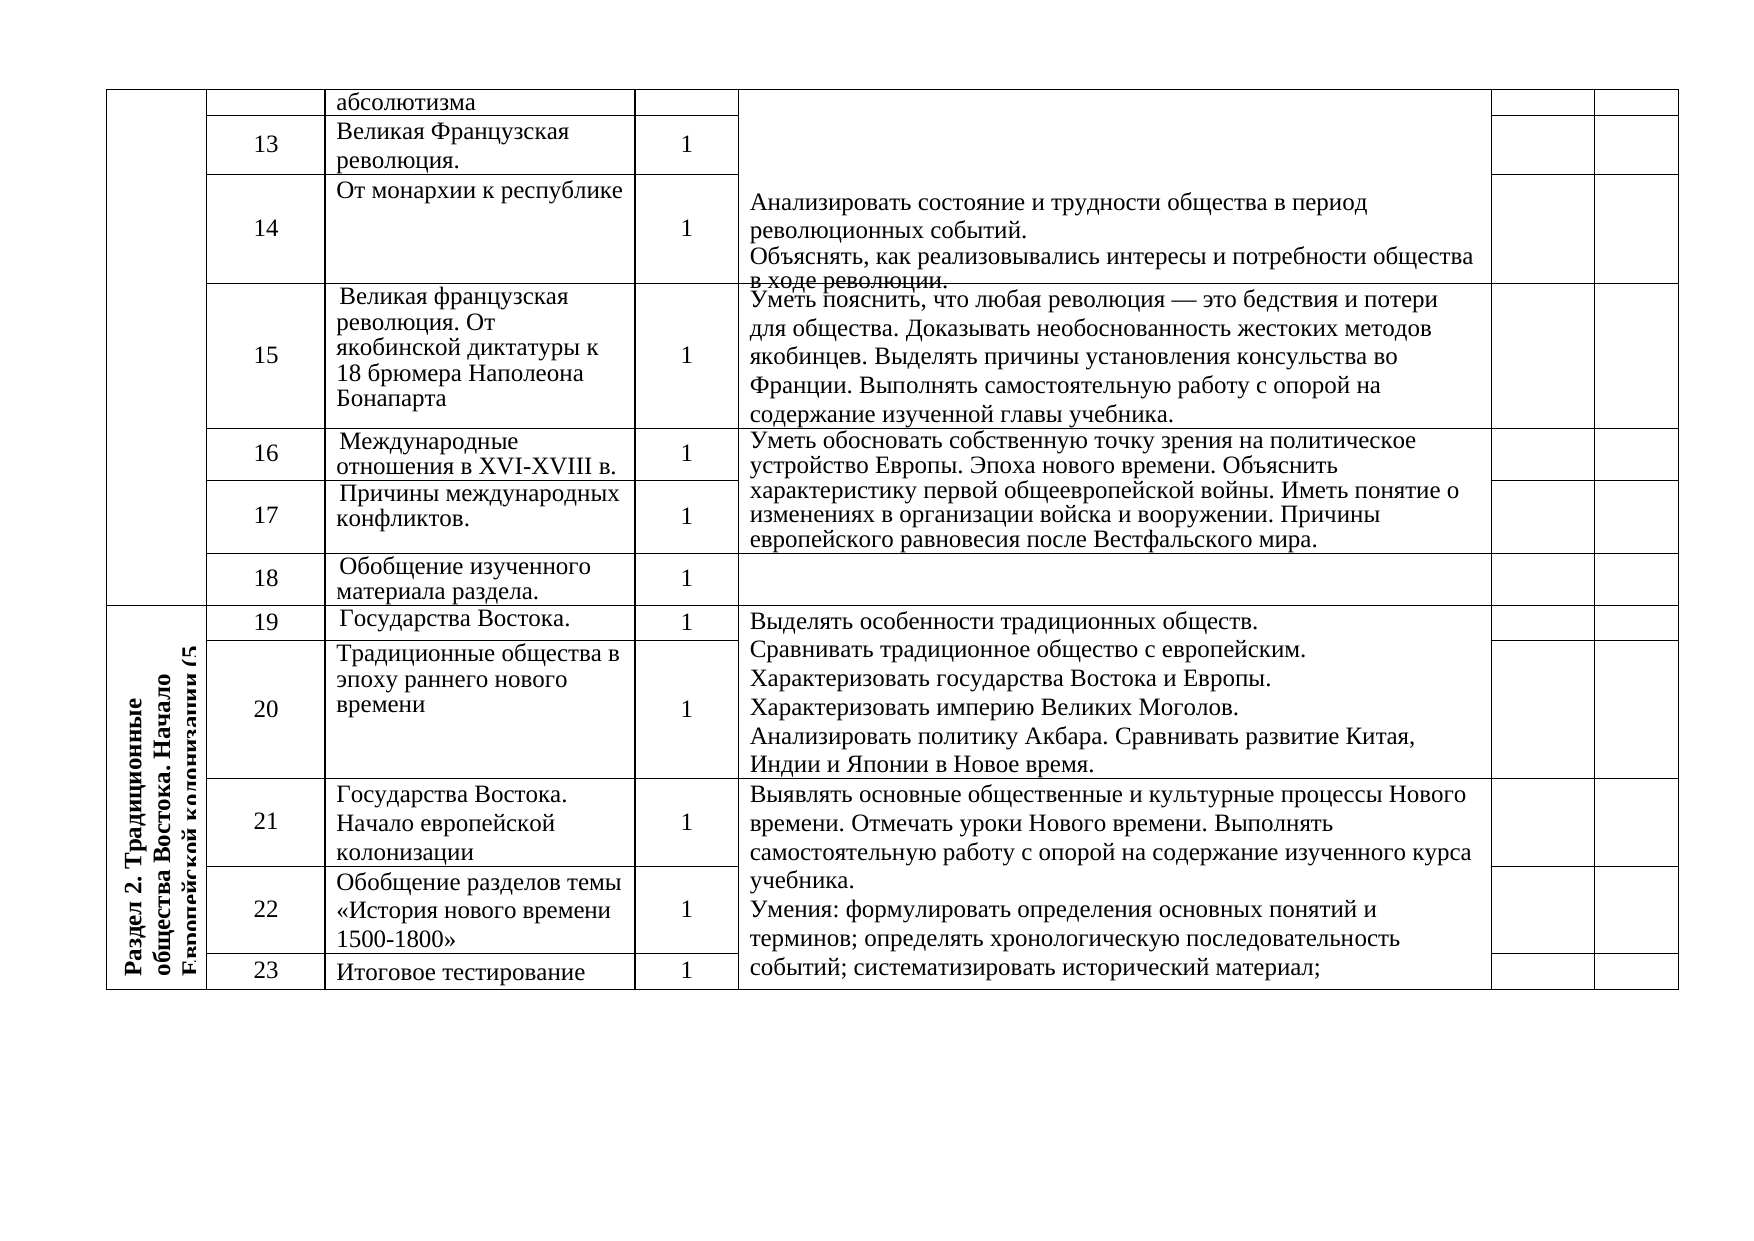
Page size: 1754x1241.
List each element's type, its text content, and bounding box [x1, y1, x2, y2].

table_cell [1595, 641, 1678, 778]
table_cell 19 [207, 606, 324, 640]
table_cell [1492, 175, 1594, 283]
table_cell 1 [636, 90, 738, 115]
table_cell Великая Французская революция. [326, 116, 634, 174]
table_cell 17 [207, 481, 324, 553]
table_cell Государства Востока. [326, 606, 634, 640]
table_cell Уметь обосновать собственную точку зрения на политическое устройство Европы. Эпоха нового времени. Объяснить характеристику первой общеевропейской войны. Иметь понятие о изменениях в организации войска и вооружении. Причины европейского равновесия после Вестфальского мира. [739, 429, 1491, 553]
table_cell 20 [207, 641, 324, 778]
table_cell [1492, 954, 1594, 988]
table_cell [1492, 606, 1594, 640]
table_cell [326, 90, 634, 115]
table_cell [1595, 429, 1678, 480]
table_cell Международные отношения в XVI-XVIII в. [326, 429, 634, 480]
table_cell 1 [636, 606, 738, 640]
table_cell Уметь пояснить, что любая революция — это бедствия и потери для общества. Доказывать необоснованность жестоких методов якобинцев. Выделять причины установления консульства во Франции. Выполнять самостоятельную работу с опорой на содержание изученной главы учебника. [739, 284, 1491, 428]
table_cell 18 [207, 554, 324, 605]
table_cell 23 [207, 954, 324, 988]
table_cell [1595, 779, 1678, 866]
table_cell 1 [636, 175, 738, 283]
table_cell 1 [636, 481, 738, 553]
table_cell [1492, 429, 1594, 480]
table_cell От монархии к республике [326, 175, 634, 283]
table_cell Раздел 2. Традиционные общества Востока. Начало Европейской колонизации (5 часа) [107, 606, 206, 988]
table_cell 21 [207, 779, 324, 866]
table_cell [739, 554, 1491, 605]
table_cell Выделять особенности традиционных обществ. Сравнивать традиционное общество с европейским. Характеризовать государства Востока и Европы. Характеризовать империю Великих Моголов. Анализировать политику Акбара. Сравнивать развитие Китая, Индии и Японии в Новое время. [739, 606, 1491, 778]
table_cell Обобщение разделов темы «История нового времени 1500-1800» [326, 867, 634, 953]
table_cell [1492, 481, 1594, 553]
table_cell [1595, 954, 1678, 988]
table_cell Великая французская революция. От якобинской диктатуры к 18 брюмера Наполеона Бонапарта [326, 284, 634, 428]
table_cell 15 [207, 284, 324, 428]
table_cell [1595, 606, 1678, 640]
table_cell Обобщение изученного материала раздела. [326, 554, 634, 605]
table_cell 14 [207, 175, 324, 283]
table_cell [1595, 116, 1678, 174]
table_cell [1492, 284, 1594, 428]
table_cell 1 [636, 284, 738, 428]
table_cell 22 [207, 867, 324, 953]
table_cell 1 [636, 779, 738, 866]
table_cell [1492, 779, 1594, 866]
table_cell 1 [636, 554, 738, 605]
table_cell 1 [636, 954, 738, 988]
table_cell 12 [207, 90, 324, 115]
table_cell [1595, 175, 1678, 283]
table_cell [1595, 554, 1678, 605]
table_cell 16 [207, 429, 324, 480]
table_cell Традиционные общества в эпоху раннего нового времени [326, 641, 634, 778]
table_cell [1595, 867, 1678, 953]
table_cell [1595, 481, 1678, 553]
table_cell Выявлять основные общественные и культурные процессы Нового времени. Отмечать уроки Нового времени. Выполнять самостоятельную работу с опорой на содержание изученного курса учебника. Умения: формулировать определения основных понятий и терминов; определять хронологическую последовательность событий; систематизировать исторический материал; [739, 779, 1491, 988]
table_cell [1595, 284, 1678, 428]
table_cell 1 [636, 641, 738, 778]
table_cell Государства Востока. Начало европейской колонизации [326, 779, 634, 866]
table_cell 1 [636, 116, 738, 174]
table_cell Причины международных конфликтов. [326, 481, 634, 553]
table_cell 1 [636, 867, 738, 953]
table_cell [1492, 867, 1594, 953]
table_cell [1492, 90, 1594, 115]
table_cell 1 [636, 429, 738, 480]
table_cell [1492, 554, 1594, 605]
table_cell [1492, 116, 1594, 174]
table_cell [1595, 90, 1678, 115]
table_cell [1492, 641, 1594, 778]
table_cell 13 [207, 116, 324, 174]
table_cell Итоговое тестирование [326, 954, 634, 988]
